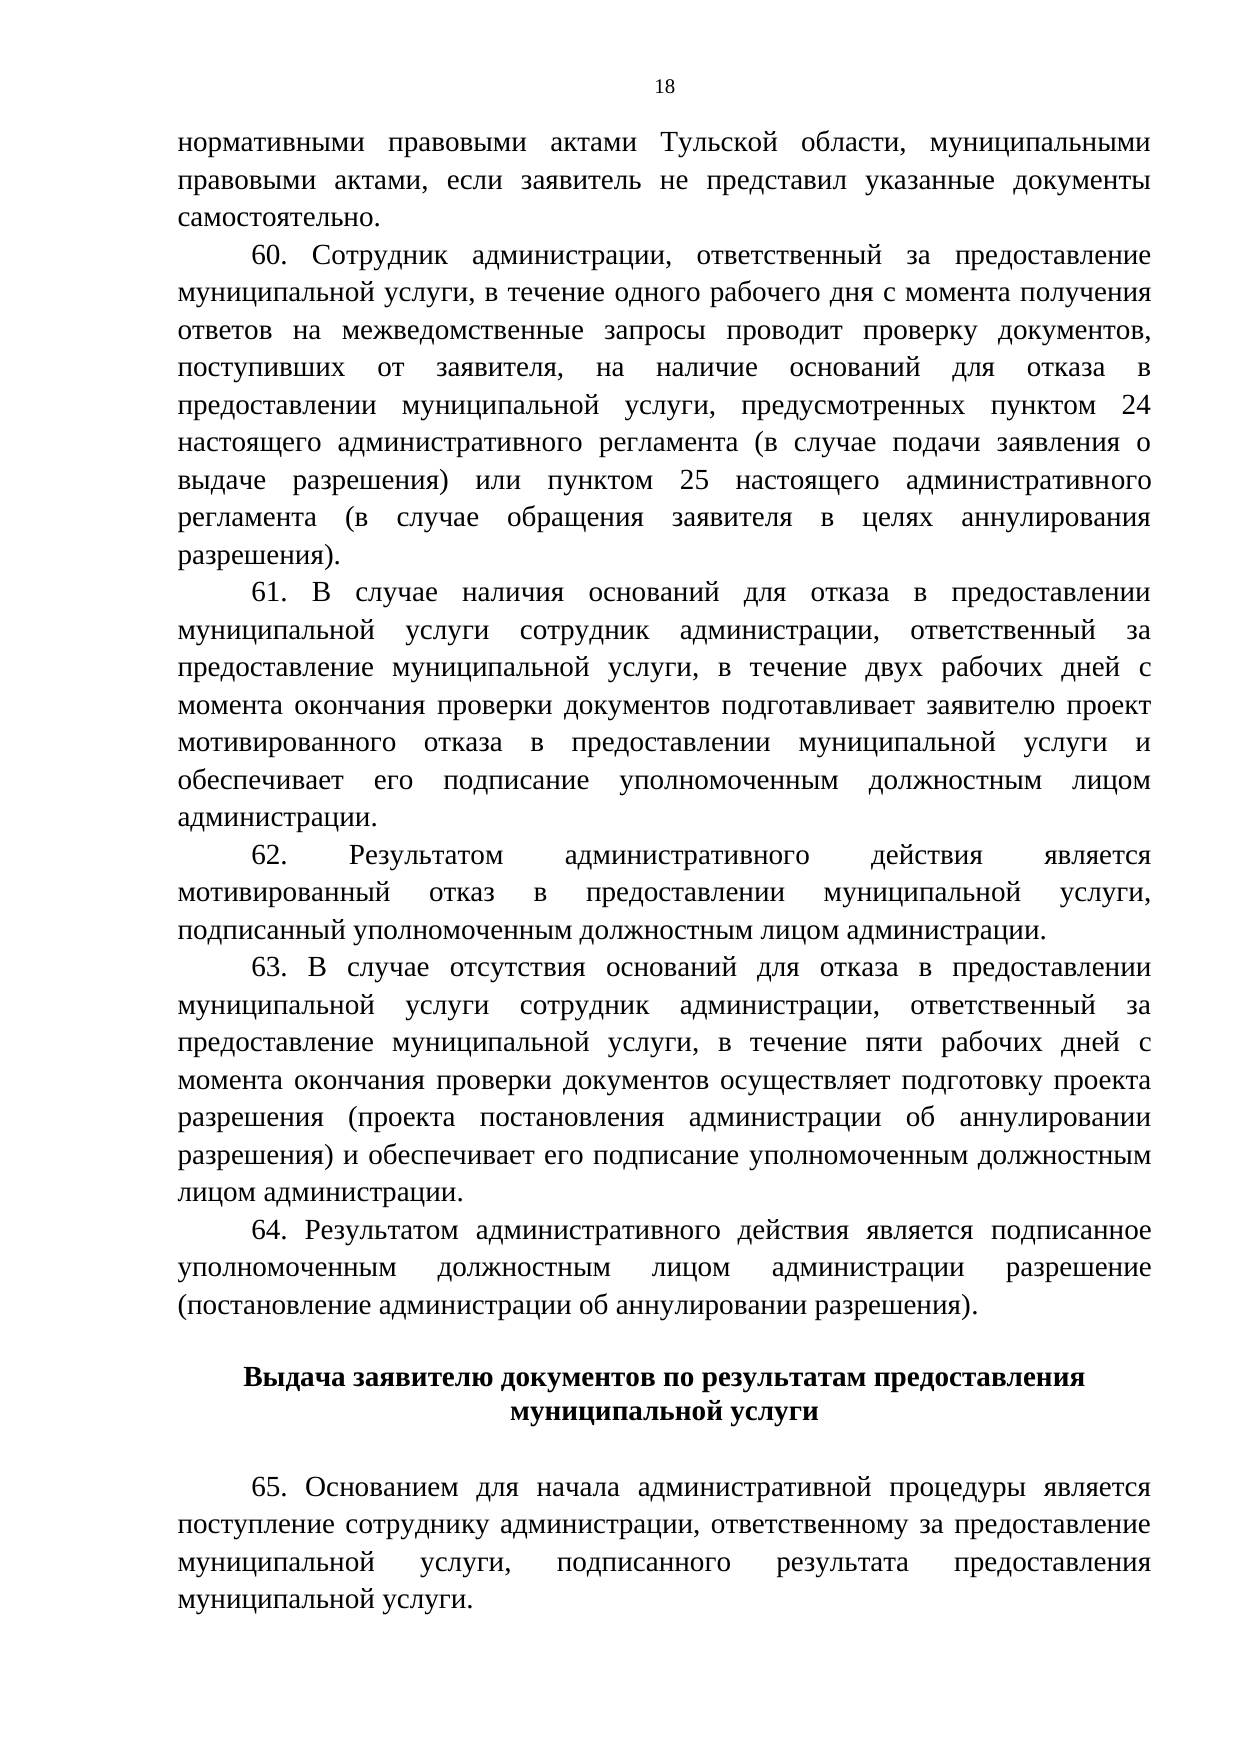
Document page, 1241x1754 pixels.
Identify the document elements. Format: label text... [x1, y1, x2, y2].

text 65. Основанием для начала административной процедуры является поступление сотруднику администрации, ответственному за предоставление муниципальной услуги, подписанного результата предоставления муниципальной услуги. [177, 1466, 1152, 1616]
text 63. В случае отсутствия оснований для отказа в предоставлении муниципальной услуги сотрудник администрации, ответственный за предоставление муниципальной услуги, в течение пяти рабочих дней с момента окончания проверки документов осуществляет подготовку проекта разрешения (проекта постановления администрации об аннулировании разрешения) и обеспечивает его подписание уполномоченным должностным лицом администрации. [177, 947, 1152, 1209]
text 60. Сотрудник администрации, ответственный за предоставление муниципальной услуги, в течение одного рабочего дня с момента получения ответов на межведомственные запросы проводит проверку документов, поступивших от заявителя, на наличие оснований для отказа в предоставлении муниципальной услуги, предусмотренных пунктом 24 настоящего административного регламента (в случае подачи заявления о выдаче разрешения) или пунктом 25 настоящего административного регламента (в случае обращения заявителя в целях аннулирования разрешения). [177, 234, 1152, 572]
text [177, 122, 1152, 234]
text 61. В случае наличия оснований для отказа в предоставлении муниципальной услуги сотрудник администрации, ответственный за предоставление муниципальной услуги, в течение двух рабочих дней с момента окончания проверки документов подготавливает заявителю проект мотивированного отказа в предоставлении муниципальной услуги и обеспечивает его подписание уполномоченным должностным лицом администрации. [177, 572, 1152, 834]
text Выдача заявителю документов по результатам предоставления муниципальной услуги [177, 1359, 1152, 1426]
text 62. Результатом административного действия является мотивированный отказ в предоставлении муниципальной услуги, подписанный уполномоченным должностным лицом администрации. [177, 834, 1152, 947]
text 64. Результатом административного действия является подписанное уполномоченным должностным лицом администрации разрешение (постановление администрации об аннулировании разрешения). [177, 1209, 1152, 1322]
